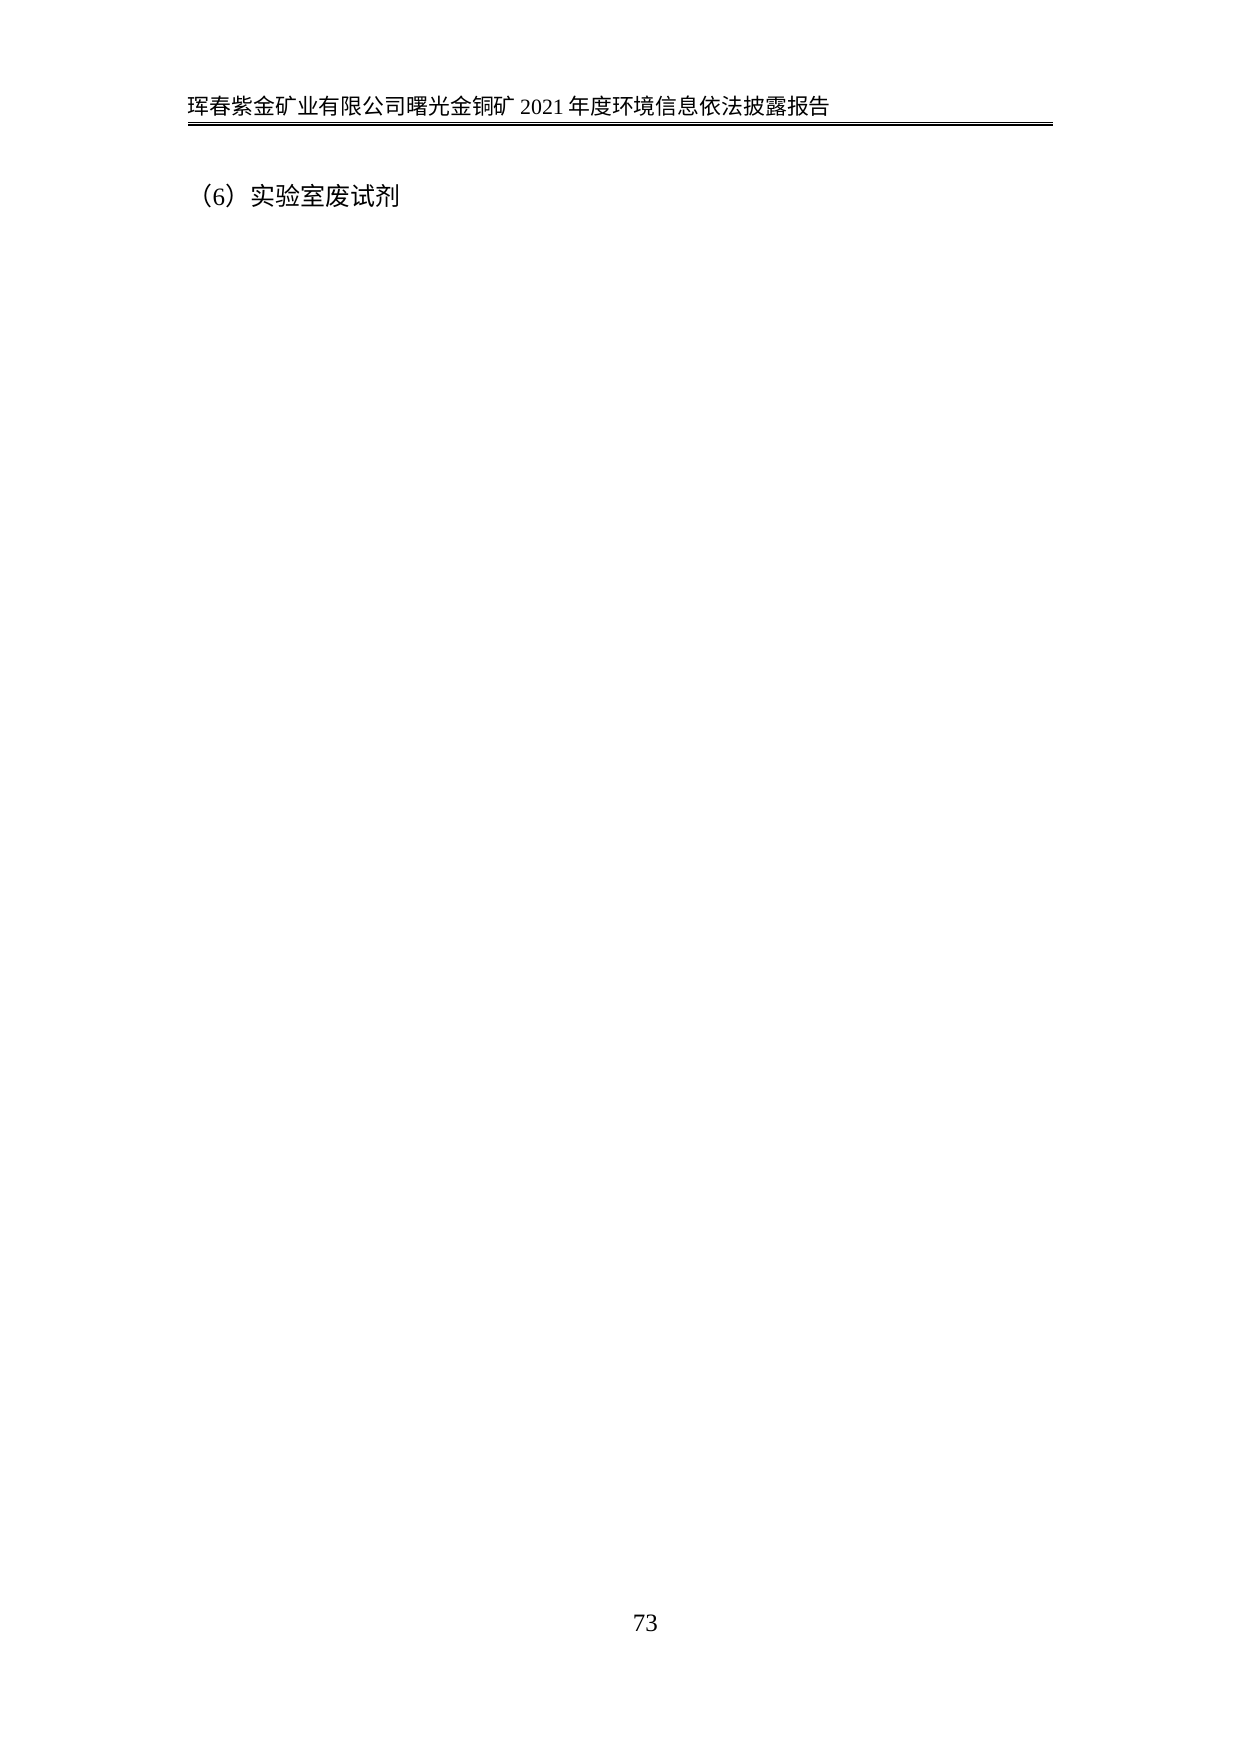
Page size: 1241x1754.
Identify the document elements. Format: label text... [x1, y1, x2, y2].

list 实验室废试剂 [187, 162, 1053, 227]
